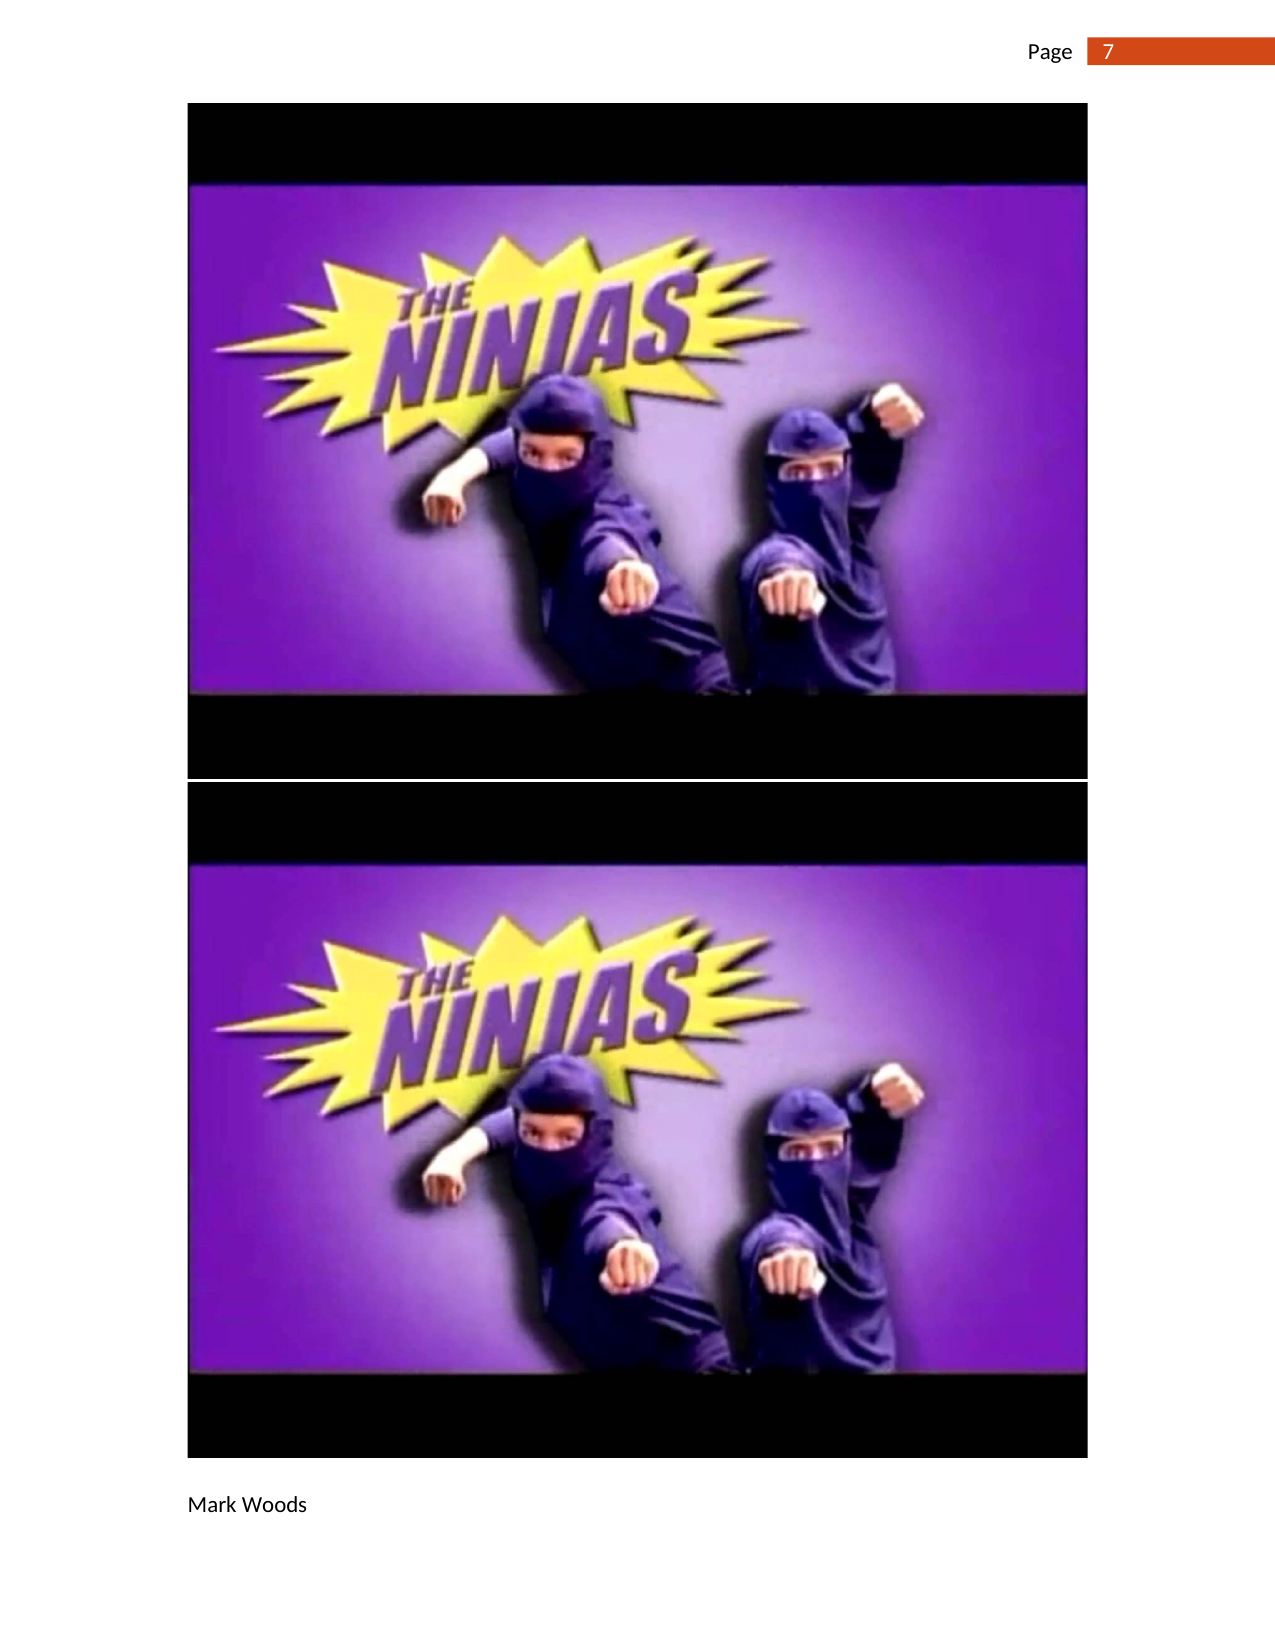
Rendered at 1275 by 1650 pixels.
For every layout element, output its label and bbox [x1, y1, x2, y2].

picture [187, 782, 1088, 1458]
picture [187, 103, 1088, 779]
